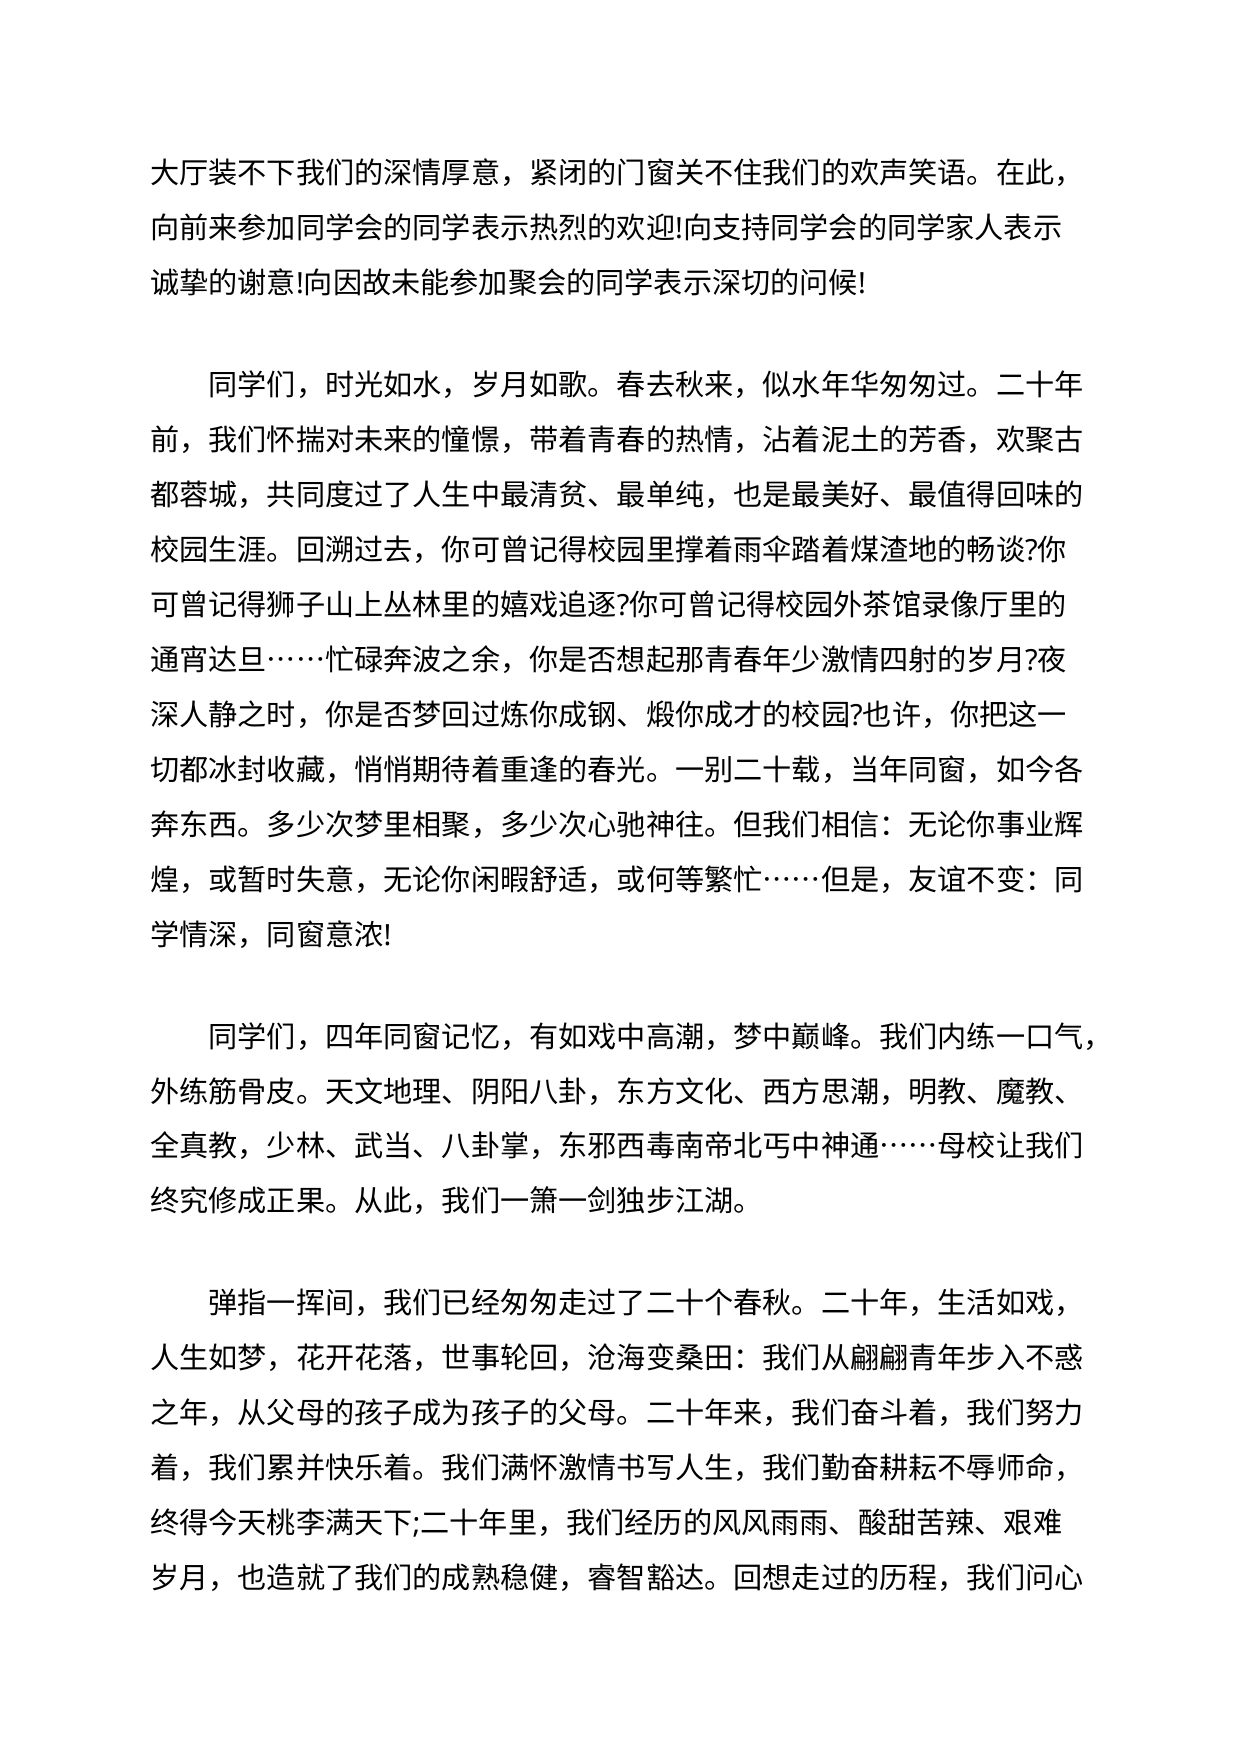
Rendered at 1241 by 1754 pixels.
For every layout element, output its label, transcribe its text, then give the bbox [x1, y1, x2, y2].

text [150, 150, 1090, 302]
text 同学们，四年同窗记忆，有如戏中高潮，梦中巅峰。我们内练一口气，外练筋骨皮。天文地理、阴阳八卦，东方文化、西方思潮，明教、魔教、全真教，少林、武当、八卦掌，东邪西毒南帝北丐中神通……母校让我们终究修成正果。从此，我们一箫一剑独步江湖。 [150, 1013, 1090, 1220]
text 同学们，时光如水，岁月如歌。春去秋来，似水年华匆匆过。二十年前，我们怀揣对未来的憧憬，带着青春的热情，沾着泥土的芳香，欢聚古都蓉城，共同度过了人生中最清贫、最单纯，也是最美好、最值得回味的校园生涯。回溯过去，你可曾记得校园里撑着雨伞踏着煤渣地的畅谈?你可曾记得狮子山上丛林里的嬉戏追逐?你可曾记得校园外茶馆录像厅里的通宵达旦……忙碌奔波之余，你是否想起那青春年少激情四射的岁月?夜深人静之时，你是否梦回过炼你成钢、煅你成才的校园?也许，你把这一切都冰封收藏，悄悄期待着重逢的春光。一别二十载，当年同窗，如今各奔东西。多少次梦里相聚，多少次心驰神往。但我们相信：无论你事业辉煌，或暂时失意，无论你闲暇舒适，或何等繁忙……但是，友谊不变：同学情深，同窗意浓! [150, 362, 1090, 954]
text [150, 1280, 1090, 1597]
